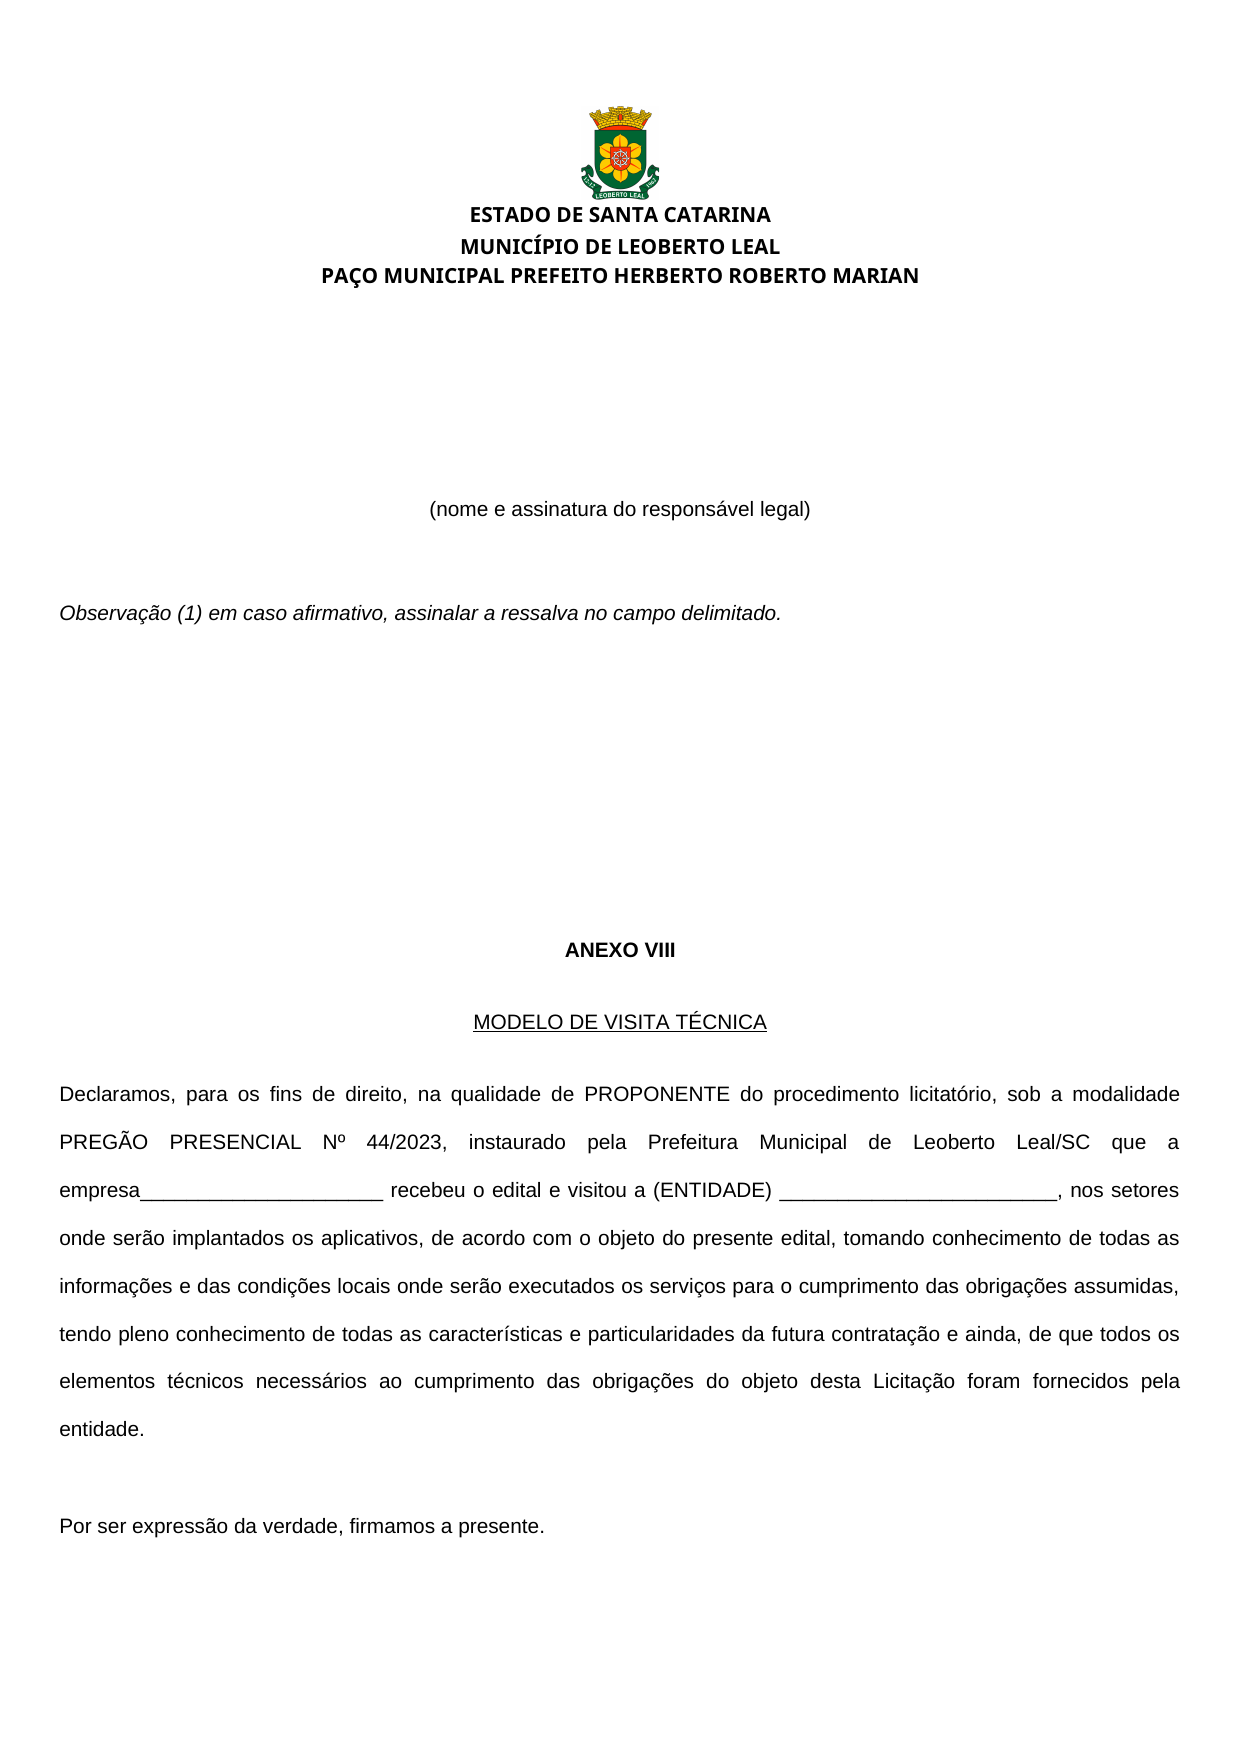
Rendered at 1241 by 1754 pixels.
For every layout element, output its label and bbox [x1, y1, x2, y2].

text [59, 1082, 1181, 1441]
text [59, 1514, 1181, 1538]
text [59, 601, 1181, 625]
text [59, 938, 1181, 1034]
picture [581, 106, 660, 200]
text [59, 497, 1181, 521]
